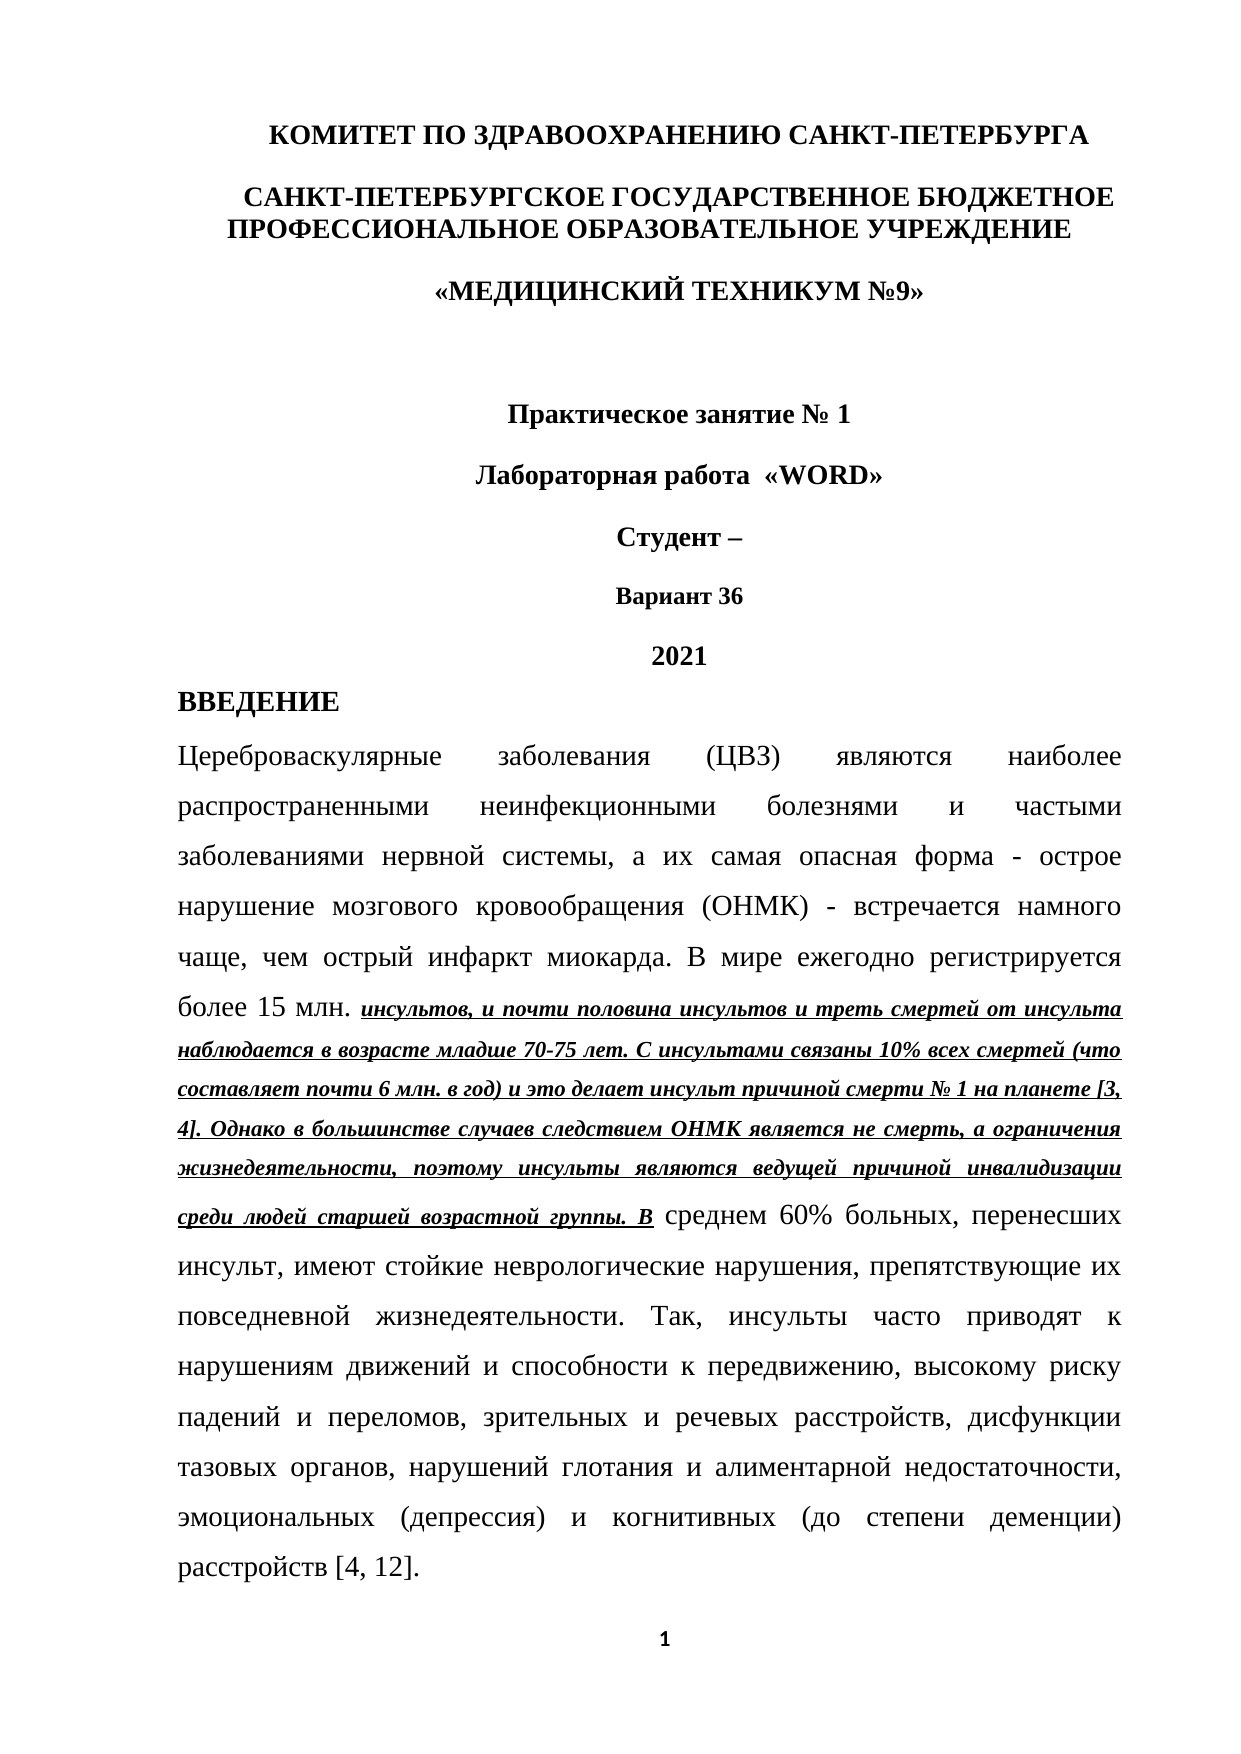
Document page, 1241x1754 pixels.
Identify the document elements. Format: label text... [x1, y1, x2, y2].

text САНКТ-ПЕТЕРБУРГСКОЕ ГОСУДАРСТВЕННОЕ БЮДЖЕТНОЕ ПРОФЕССИОНАЛЬНОЕ ОБРАЗОВАТЕЛЬНОЕ УЧРЕЖДЕНИЕ [177, 180, 1122, 244]
text Студент – [177, 520, 1122, 552]
text Практическое занятие № 1 [177, 397, 1122, 429]
text Цереброваскулярные заболевания (ЦВЗ) являются наиболее распространенными неинфекционными болезнями и частыми заболеваниями нервной системы, а их самая опасная форма - острое нарушение мозгового кровообращения (ОНМК) - встречается намного чаще, чем острый инфаркт миокарда. В мире ежегодно регистрируется более 15 млн. инсультов, и почти половина инсультов и треть смертей от инсульта наблюдается в возрасте младше 70-75 лет. С инсультами связаны 10% всех смертей (что составляет почти 6 млн. в год) и это делает инсульт причиной смерти № 1 на планете [3, 4]. Однако в большинстве случаев следствием ОНМК является не смерть, а ограничения жизнедеятельности, поэтому инсульты являются ведущей причиной инвалидизации среди людей старшей возрастной группы. В среднем 60% больных, перенесших инсульт, имеют стойкие неврологические нарушения, препятствующие их повседневной жизнедеятельности. Так, инсульты часто приводят к нарушениям движений и способности к передвижению, высокому риску падений и переломов, зрительных и речевых расстройств, дисфункции тазовых органов, нарушений глотания и алиментарной недостаточности, эмоциональных (депрессия) и когнитивных (до степени деменции) расстройств [4, 12]. [177, 1178, 1122, 1583]
text «МЕДИЦИНСКИЙ ТЕХНИКУМ №9» [177, 274, 1122, 306]
text Вариант 36 [177, 581, 1122, 610]
text КОМИТЕТ ПО ЗДРАВООХРАНЕНИЮ САНКТ-ПЕТЕРБУРГА [177, 118, 1122, 151]
text Лабораторная работа «WORD» [177, 458, 1122, 491]
text 2021 [177, 639, 1122, 672]
subtitle ВВЕДЕНИЕ [177, 684, 1122, 718]
text Цереброваскулярные заболевания (ЦВЗ) являются наиболее распространенными неинфекционными болезнями и частыми заболеваниями нервной системы, а их самая опасная форма - острое нарушение мозгового кровообращения (ОНМК) - встречается намного чаще, чем острый инфаркт миокарда. В мире ежегодно регистрируется более 15 млн. инсультов, и почти половина инсультов и треть смертей от инсульта наблюдается в возрасте младше 70-75 лет. С инсультами связаны 10% всех смертей (что составляет почти 6 млн. в год) и это делает инсульт причиной смерти № 1 на планете [3, 4]. Однако в большинстве случаев следствием ОНМК является не смерть, а ограничения жизнедеятельности, поэтому инсульты являются ведущей причиной инвалидизации среди людей старшей возрастной группы. В среднем 60% больных, перенесших инсульт, имеют стойкие неврологические нарушения, препятствующие их повседневной жизнедеятельности. Так, инсульты часто приводят к нарушениям движений и способности к передвижению, высокому риску падений и переломов, зрительных и речевых расстройств, дисфункции тазовых органов, нарушений глотания и алиментарной недостаточности, эмоциональных (депрессия) и когнитивных (до степени деменции) расстройств [4, 12]. [177, 738, 1122, 1059]
